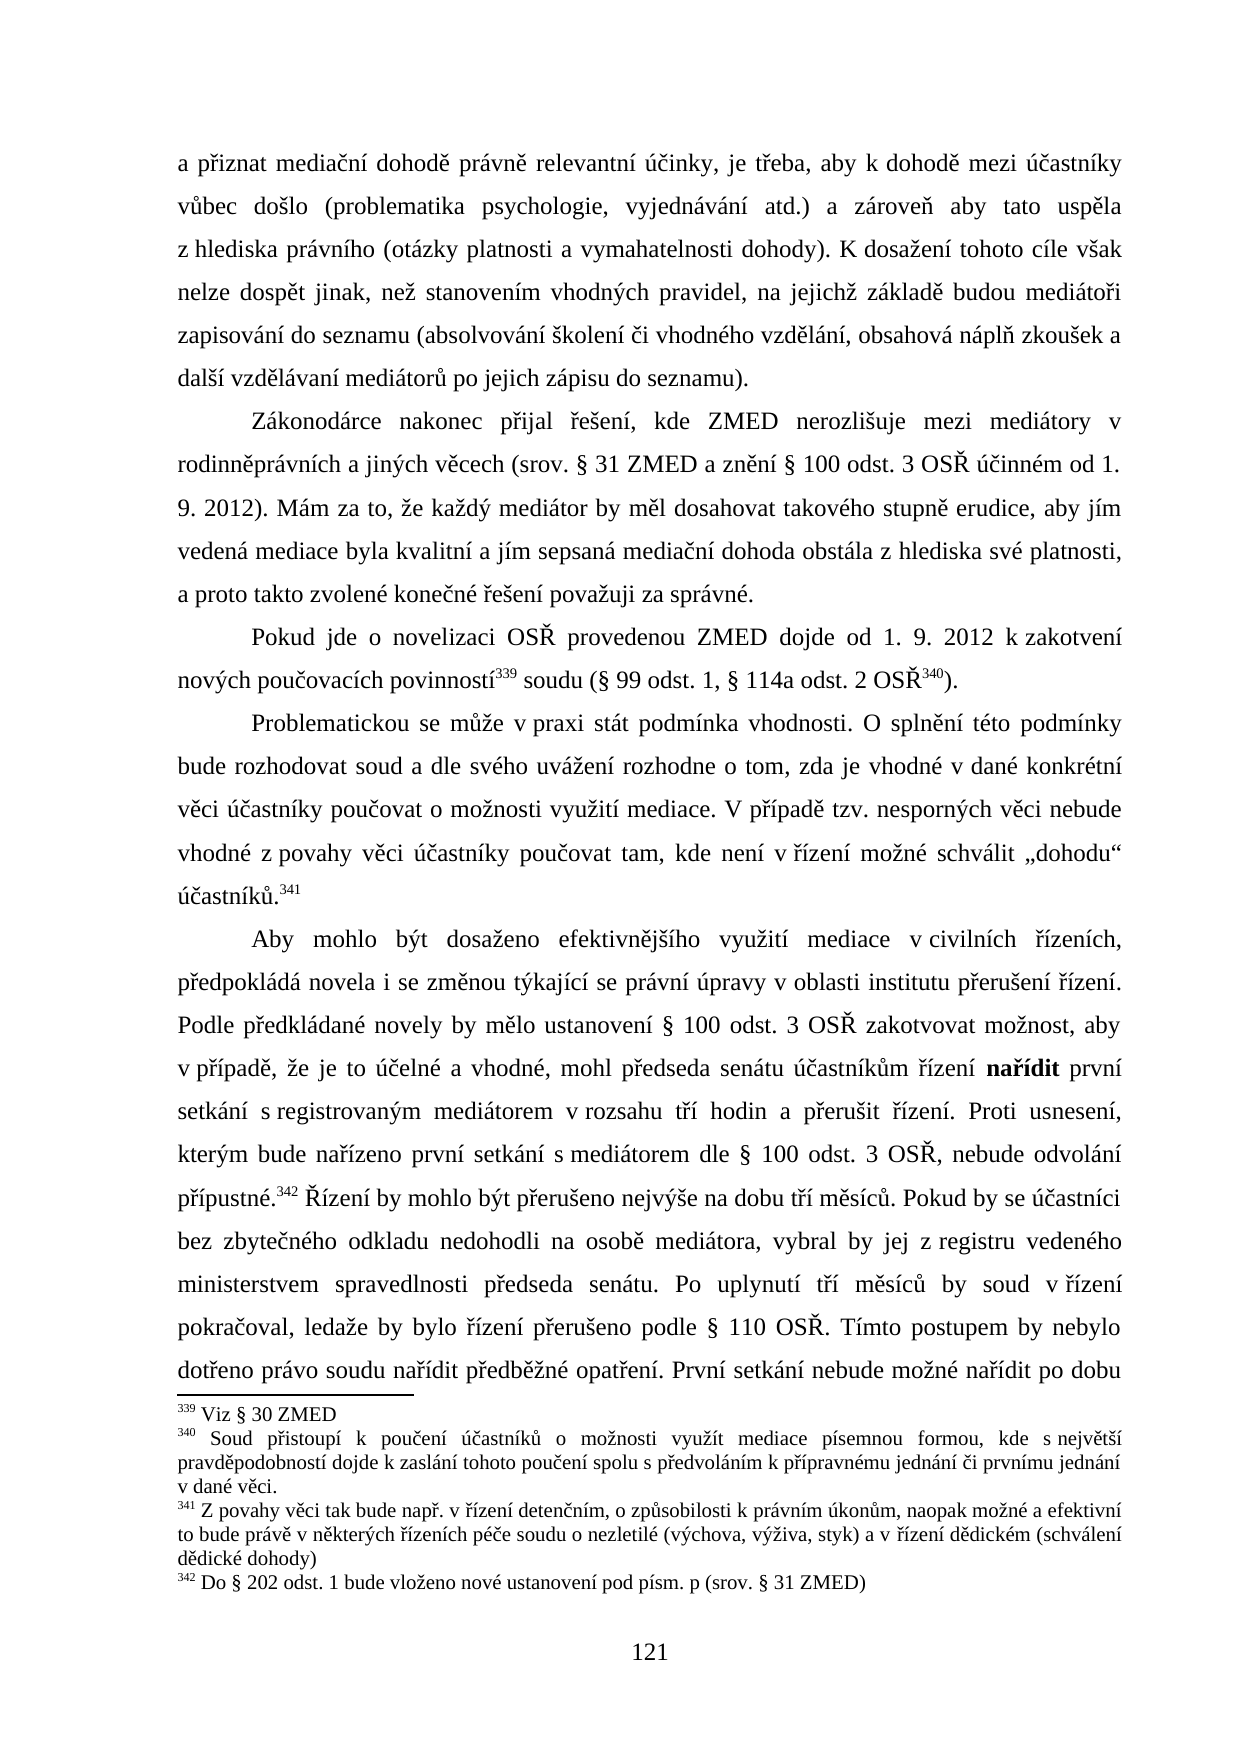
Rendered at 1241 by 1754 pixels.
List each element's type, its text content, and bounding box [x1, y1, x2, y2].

text Zákonodárce nakonec přijal řešení, kde ZMED nerozlišuje mezi mediátory v rodinněprávních a jiných věcech (srov. § 31 ZMED a znění § 100 odst. 3 OSŘ účinném od 1. 9. 2012). Mám za to, že každý mediátor by měl dosahovat takového stupně erudice, aby jím vedená mediace byla kvalitní a jím sepsaná mediační dohoda obstála z hlediska své platnosti, a proto takto zvolené konečné řešení považuji za správné. [177, 406, 1122, 608]
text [177, 924, 1122, 1384]
text Návrh zákona nejprve počítal s tím, že mediátorem, na nějž může soud v civilních řízeních účastníky odkázat, může být pouze osoba, která má vysokoškolské právnické vzdělání, které je podle jiného právního předpisu vyžadováno pro výkon advokacie, s tím, že tato podmínka měla být vyloučena v řízení o sporu nebo jiné právní věci, která vyplývá z rodinných vztahů. Takováto úprava však vzbuzovala mezi odbornou veřejností zásadní pochybnosti, neboť osoba mediátora by měla v první řadě disponovat nejen znalostmi z oblasti právní, ale i z oblastí dalších, jako je například psychologie. Pokud má dohoda sepsaná mediátorem obstát tak, aby ji soud mohl schválit, je třeba, aby splňovala základní náležitosti, které pro dohodu, jakožto právní úkon, jímž mají být strany vázány, předepisují právní předpisy. Především nesmí být v rozporu se zákonem, tzn. mimo jiné v rozporu s kogentními ustanoveními právní úpravy. Z tohoto hlediska považuji za vhodné, aby právní úprava vyžadovala i od mediátora v rodinněprávních věcech určitou právní erudici (např. v oblasti manželského majetkového práva, právních úkonů atd.). Bylo poukazováno na skutečnost, že pokud dojde k zapsání osoby do seznamu mediátorů, měla by tato splňovat všechny podmínky pro kvalitní výkon mediace bez ohledu na druh věci, která před ní jako před mediátorem bude řešena (tzn. jak znalosti z oboru psychologie, práva a dalších potřebných vědních disciplín). Pokud chce zákonodárce provázat mediaci s civilními řízeními a přiznat mediační dohodě právně relevantní účinky, je třeba, aby k dohodě mezi účastníky vůbec došlo (problematika psychologie, vyjednávání atd.) a zároveň aby tato uspěla z hlediska právního (otázky platnosti a vymahatelnosti dohody). K dosažení tohoto cíle však nelze dospět jinak, než stanovením vhodných pravidel, na jejichž základě budou mediátoři zapisování do seznamu (absolvování školení či vhodného vzdělání, obsahová náplň zkoušek a další vzdělávaní mediátorů po jejich zápisu do seznamu). [177, 148, 1122, 392]
text Pokud jde o novelizaci OSŘ provedenou ZMED dojde od 1. 9. 2012 k zakotvení nových poučovacích povinností soudu (§ 99 odst. 1, § 114a odst. 2 OSŘ). [177, 622, 1122, 694]
text Problematickou se může v praxi stát podmínka vhodnosti. O splnění této podmínky bude rozhodovat soud a dle svého uvážení rozhodne o tom, zda je vhodné v dané konkrétní věci účastníky poučovat o možnosti využití mediace. V případě tzv. nesporných věci nebude vhodné z povahy věci účastníky poučovat tam, kde není v řízení možné schválit „dohodu“ účastníků. [177, 708, 1122, 909]
